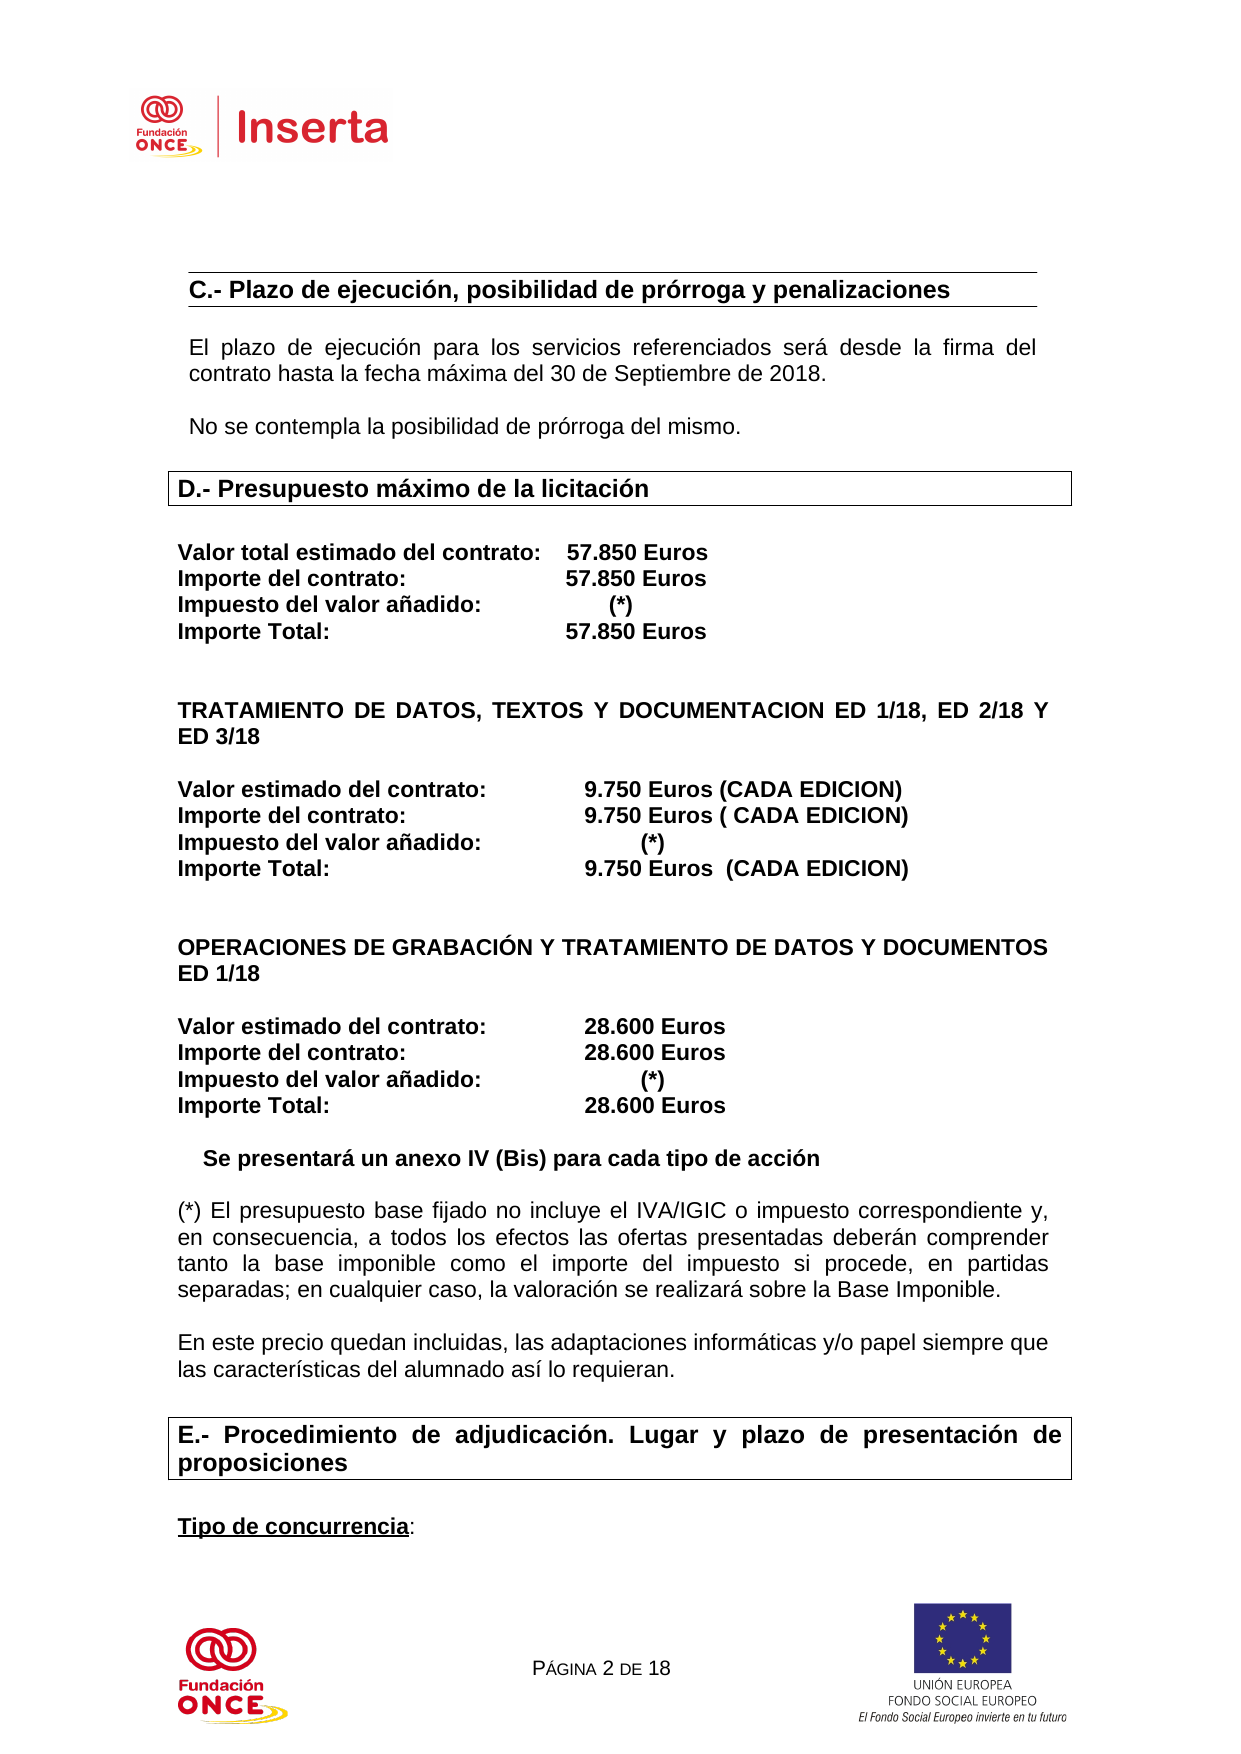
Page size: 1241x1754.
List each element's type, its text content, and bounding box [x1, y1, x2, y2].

picture [858, 1603, 1067, 1724]
table_header Valor total estimado del contrato: 57.850 Euros Importe del contrato: 57.850 Euros Impuesto del valor añadido: (*) Importe Total: 57.850 Euros TRATAMIENTO DE DATOS, TEXTOS Y DOCUMENTACION ED 1/18, ED 2/18 Y ED 3/18 Valor estimado del contrato: 9.750 Euros (CADA EDICION) Importe del contrato: 9.750 Euros ( CADA EDICION) Impuesto del valor añadido: (*) Importe Total: 9.750 Euros (CADA EDICION) OPERACIONES DE GRABACIÓN Y TRATAMIENTO DE DATOS Y DOCUMENTOS ED 1/18 Valor estimado del contrato: 28.600 Euros Importe del contrato: 28.600 Euros Impuesto del valor añadido: (*) Importe Total: 28.600 Euros Se presentará un anexo IV (Bis) para cada tipo de acción (*) El presupuesto base fijado no incluye el IVA/IGIC o impuesto correspondiente y, en consecuencia, a todos los efectos las ofertas presentadas deberán comprender tanto la base imponible como el importe del impuesto si procede, en partidas separadas; en cualquier caso, la valoración se realizará sobre la Base Imponible. En este precio quedan incluidas, las adaptaciones informáticas y/o papel siempre que las características del alumnado así lo requieran. [166, 506, 1060, 1417]
picture [177, 1628, 288, 1724]
picture [129, 88, 393, 162]
text D.- Presupuesto máximo de la licitación [169, 472, 1071, 505]
text E.- Procedimiento de adjudicación. Lugar y plazo de presentación de proposiciones [169, 1418, 1071, 1479]
